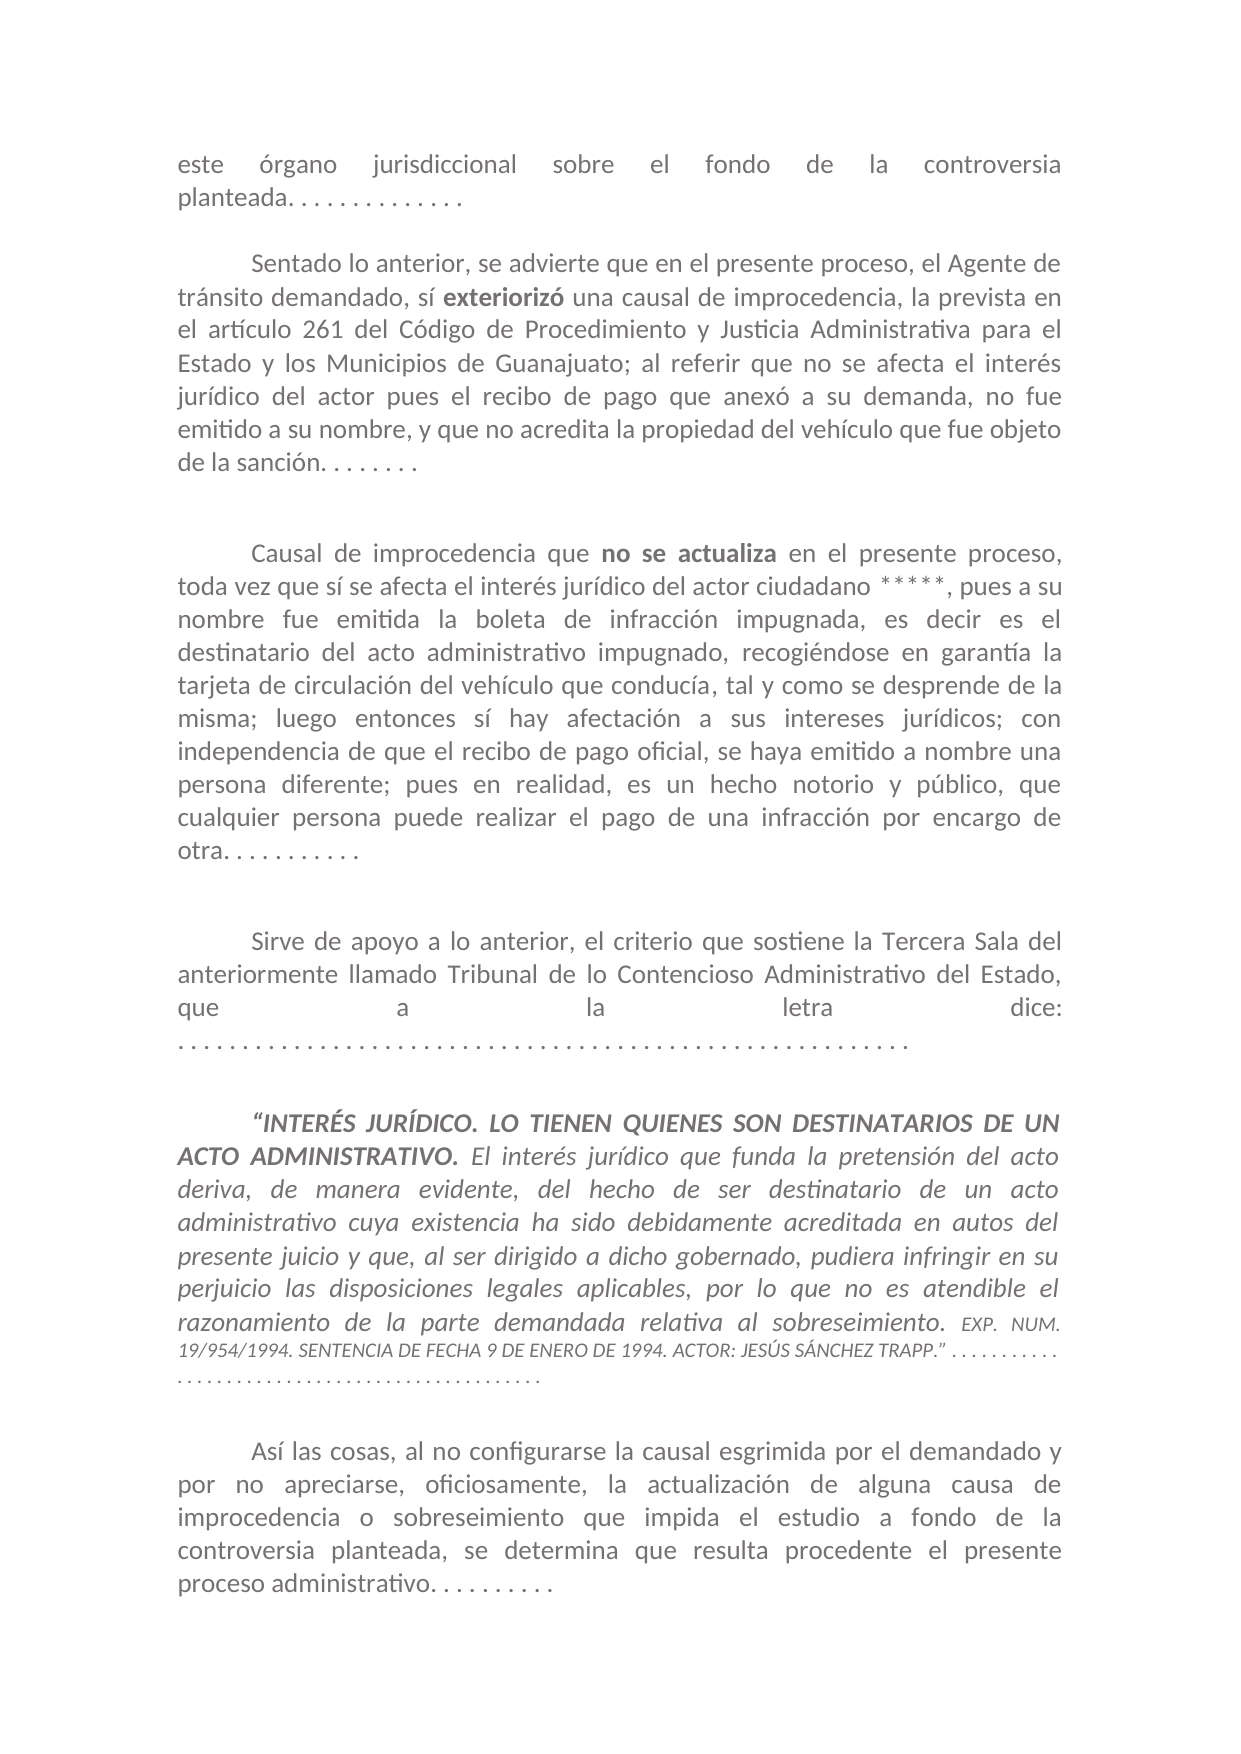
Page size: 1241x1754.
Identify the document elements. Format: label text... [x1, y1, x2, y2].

text Sentado lo anterior, se advierte que en el presente proceso, el Agente de tránsito demandado, sí exteriorizó una causal de improcedencia, la prevista en el artículo 261 del Código de Procedimiento y Justicia Administrativa para el Estado y los Municipios de Guanajuato; al referir que no se afecta el interés jurídico del actor pues el recibo de pago que anexó a su demanda, no fue emitido a su nombre, y que no acredita la propiedad del vehículo que fue objeto de la sanción. . . . . . . . [177, 247, 1063, 478]
text Causal de improcedencia que no se actualiza en el presente proceso, toda vez que sí se afecta el interés jurídico del actor ciudadano *****, pues a su nombre fue emitida la boleta de infracción impugnada, es decir es el destinatario del acto administrativo impugnado, recogiéndose en garantía la tarjeta de circulación del vehículo que conducía, tal y como se desprende de la misma; luego entonces sí hay afectación a sus intereses jurídicos; con independencia de que el recibo de pago oficial, se haya emitido a nombre una persona diferente; pues en realidad, es un hecho notorio y público, que cualquier persona puede realizar el pago de una infracción por encargo de otra. . . . . . . . . . . [177, 536, 1063, 866]
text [177, 148, 1063, 214]
text Así las cosas, al no configurarse la causal esgrimida por el demandado y por no apreciarse, oficiosamente, la actualización de alguna causa de improcedencia o sobreseimiento que impida el estudio a fondo de la controversia planteada, se determina que resulta procedente el presente proceso administrativo. . . . . . . . . . [177, 1434, 1063, 1599]
text Sirve de apoyo a lo anterior, el criterio que sostiene la Tercera Sala del anteriormente llamado Tribunal de lo Contencioso Administrativo del Estado, que a la letra dice: . . . . . . . . . . . . . . . . . . . . . . . . . . . . . . . . . . . . . . . . . . . . . . . . . . . . . . . . . [177, 924, 1063, 1056]
text “INTERÉS JURÍDICO. LO TIENEN QUIENES SON DESTINATARIOS DE UN ACTO ADMINISTRATIVO. El interés jurídico que funda la pretensión del acto deriva, de manera evidente, del hecho de ser destinatario de un acto administrativo cuya existencia ha sido debidamente acreditada en autos del presente juicio y que, al ser dirigido a dicho gobernado, pudiera infringir en su perjuicio las disposiciones legales aplicables, por lo que no es atendible el razonamiento de la parte demandada relativa al sobreseimiento. EXP. NUM. 19/954/1994. SENTENCIA DE FECHA 9 DE ENERO DE 1994. ACTOR: JESÚS SÁNCHEZ TRAPP.” . . . . . . . . . . . . . . . . . . . . . . . . . . . . . . . . . . . . . . . . . . . . . . . . [177, 1107, 1063, 1388]
